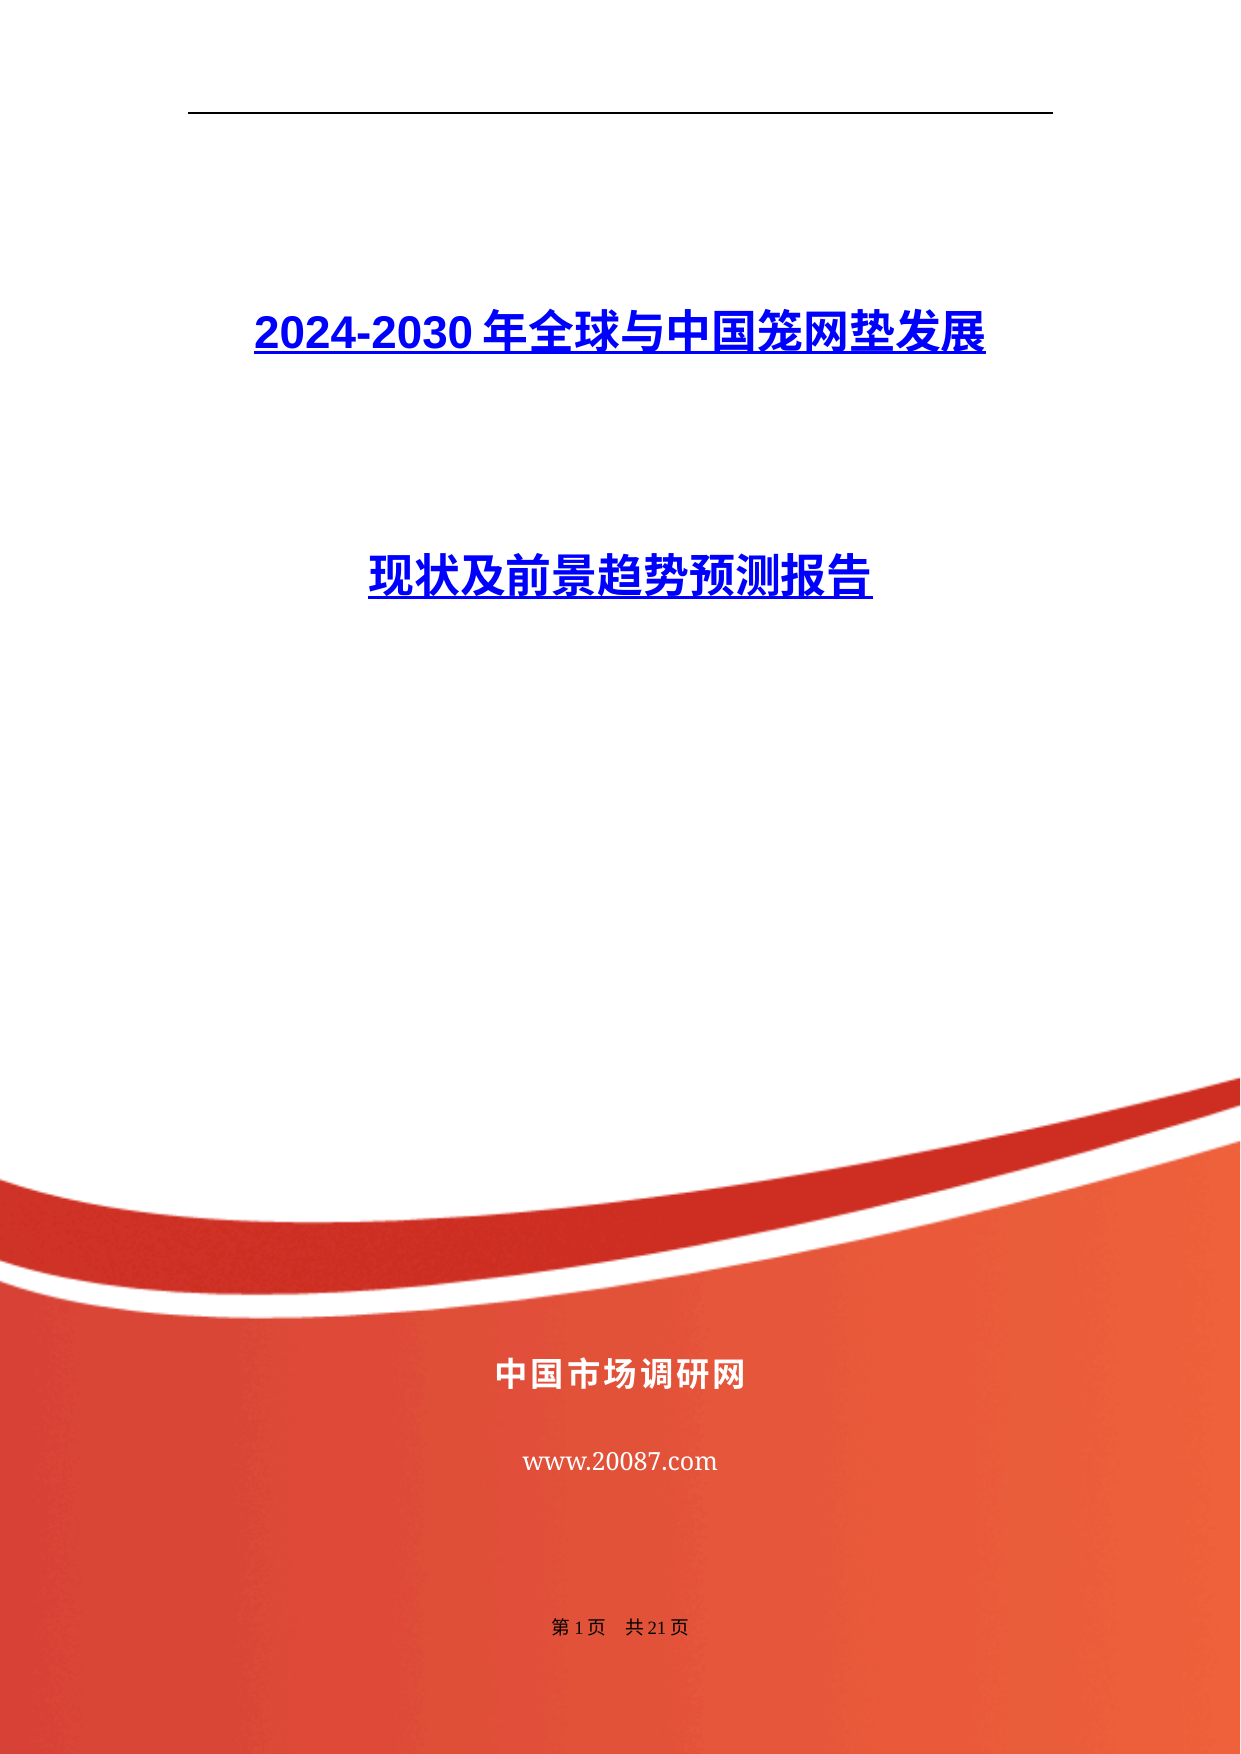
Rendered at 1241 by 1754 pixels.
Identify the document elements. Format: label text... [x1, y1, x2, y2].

picture [0, 1006, 1241, 1754]
subtitle 中国市场调研网 [187, 1339, 1053, 1404]
table_header 2024-2030年全球与中国笼网垫发展现状及前景趋势预测报告 [188, 207, 1053, 773]
text www.20087.com [187, 1428, 1053, 1493]
